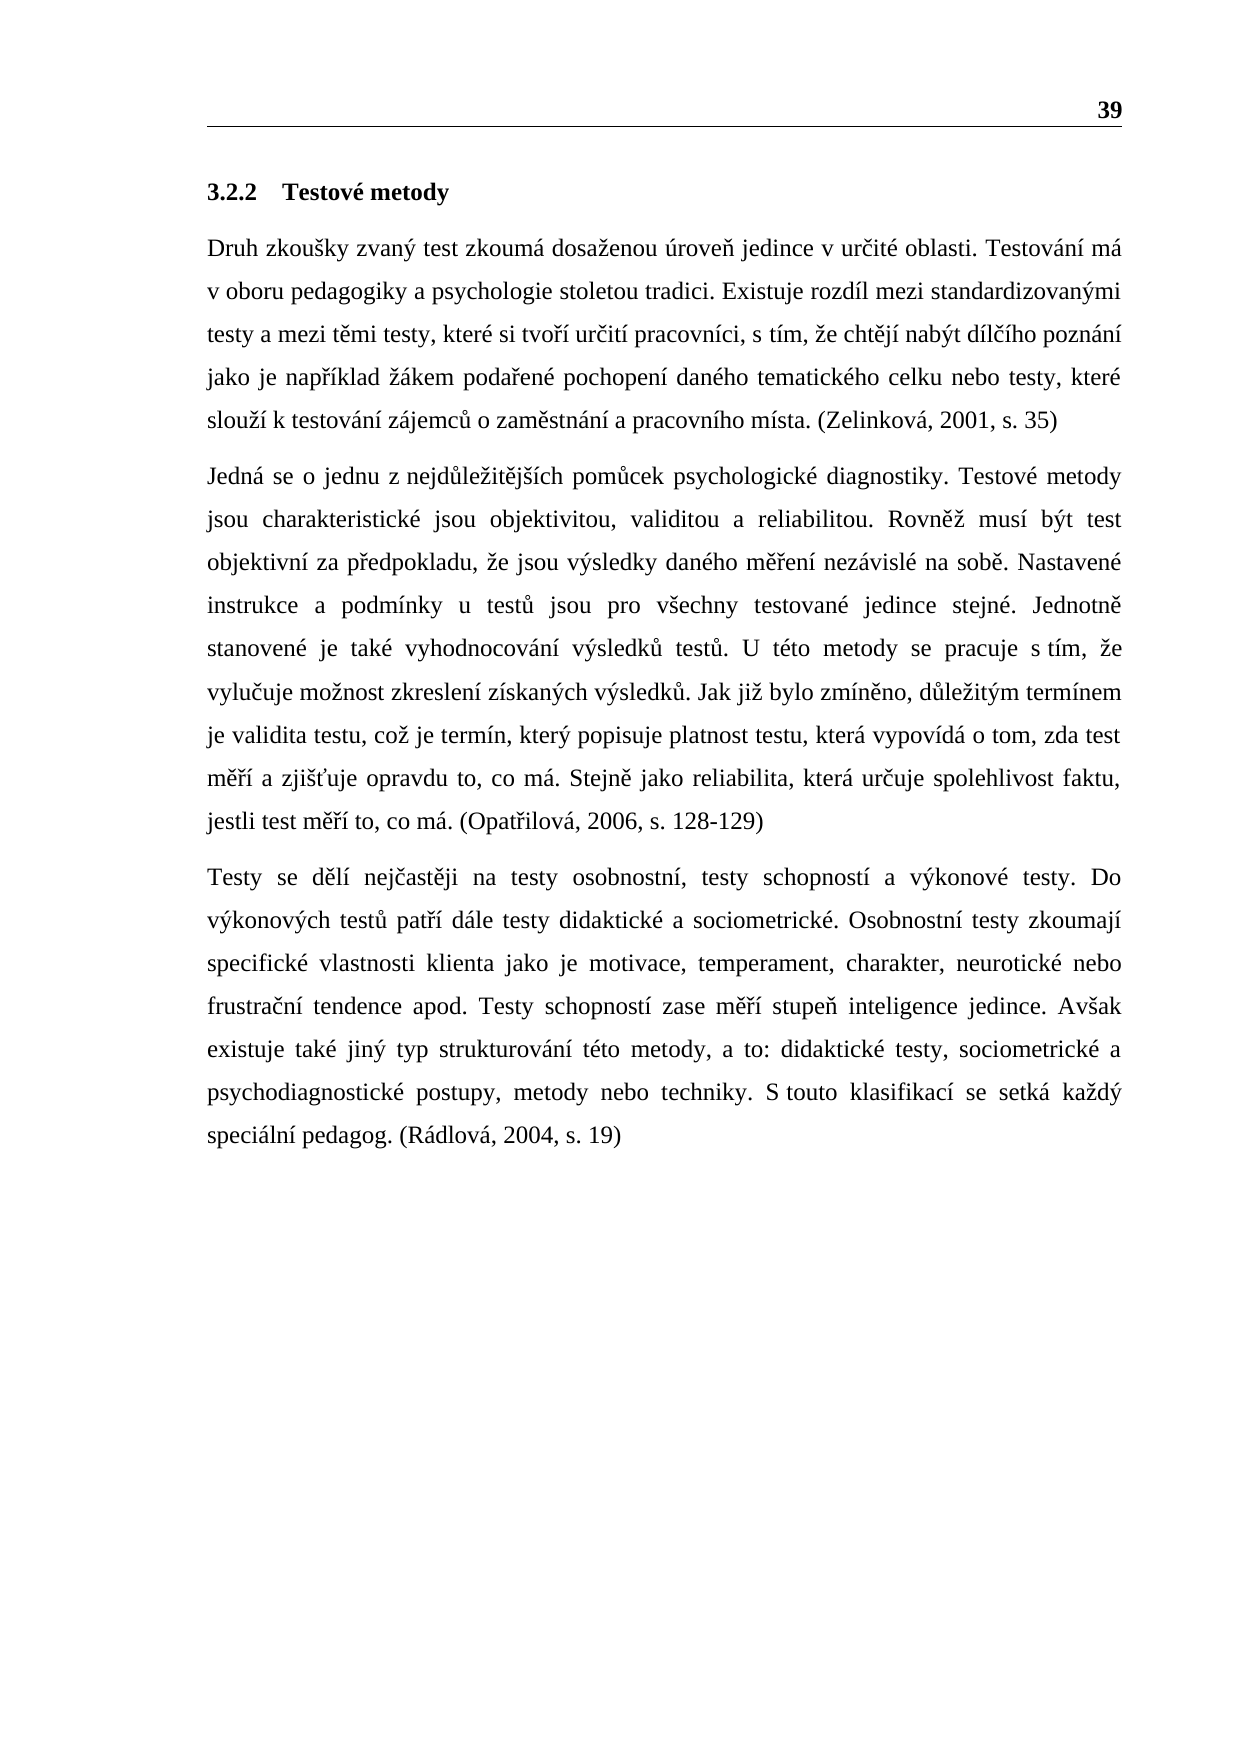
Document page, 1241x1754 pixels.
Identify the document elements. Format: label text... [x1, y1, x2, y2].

text Testy se dělí nejčastěji na testy osobnostní, testy schopností a výkonové testy. Do výkonových testů patří dále testy didaktické a sociometrické. Osobnostní testy zkoumají specifické vlastnosti klienta jako je motivace, temperament, charakter, neurotické nebo frustrační tendence apod. Testy schopností zase měří stupeň inteligence jedince. Avšak existuje také jiný typ strukturování této metody, a to: didaktické testy, sociometrické a psychodiagnostické postupy, metody nebo techniky. S touto klasifikací se setká každý speciální pedagog. (Rádlová, 2004, s. 19) [207, 862, 1122, 1149]
subtitle Testové metody [207, 177, 1122, 206]
text Druh zkoušky zvaný test zkoumá dosaženou úroveň jedince v určité oblasti. Testování má v oboru pedagogiky a psychologie stoletou tradici. Existuje rozdíl mezi standardizovanými testy a mezi těmi testy, které si tvoří určití pracovníci, s tím, že chtějí nabýt dílčího poznání jako je například žákem podařené pochopení daného tematického celku nebo testy, které slouží k testování zájemců o zaměstnání a pracovního místa. (Zelinková, 2001, s. 35) [207, 233, 1122, 434]
text Jedná se o jednu z nejdůležitějších pomůcek psychologické diagnostiky. Testové metody jsou charakteristické jsou objektivitou, validitou a reliabilitou. Rovněž musí být test objektivní za předpokladu, že jsou výsledky daného měření nezávislé na sobě. Nastavené instrukce a podmínky u testů jsou pro všechny testované jedince stejné. Jednotně stanovené je také vyhodnocování výsledků testů. U této metody se pracuje s tím, že vylučuje možnost zkreslení získaných výsledků. Jak již bylo zmíněno, důležitým termínem je validita testu, což je termín, který popisuje platnost testu, která vypovídá o tom, zda test měří a zjišťuje opravdu to, co má. Stejně jako reliabilita, která určuje spolehlivost faktu, jestli test měří to, co má. (Opatřilová, 2006, s. 128-129) [207, 461, 1122, 835]
